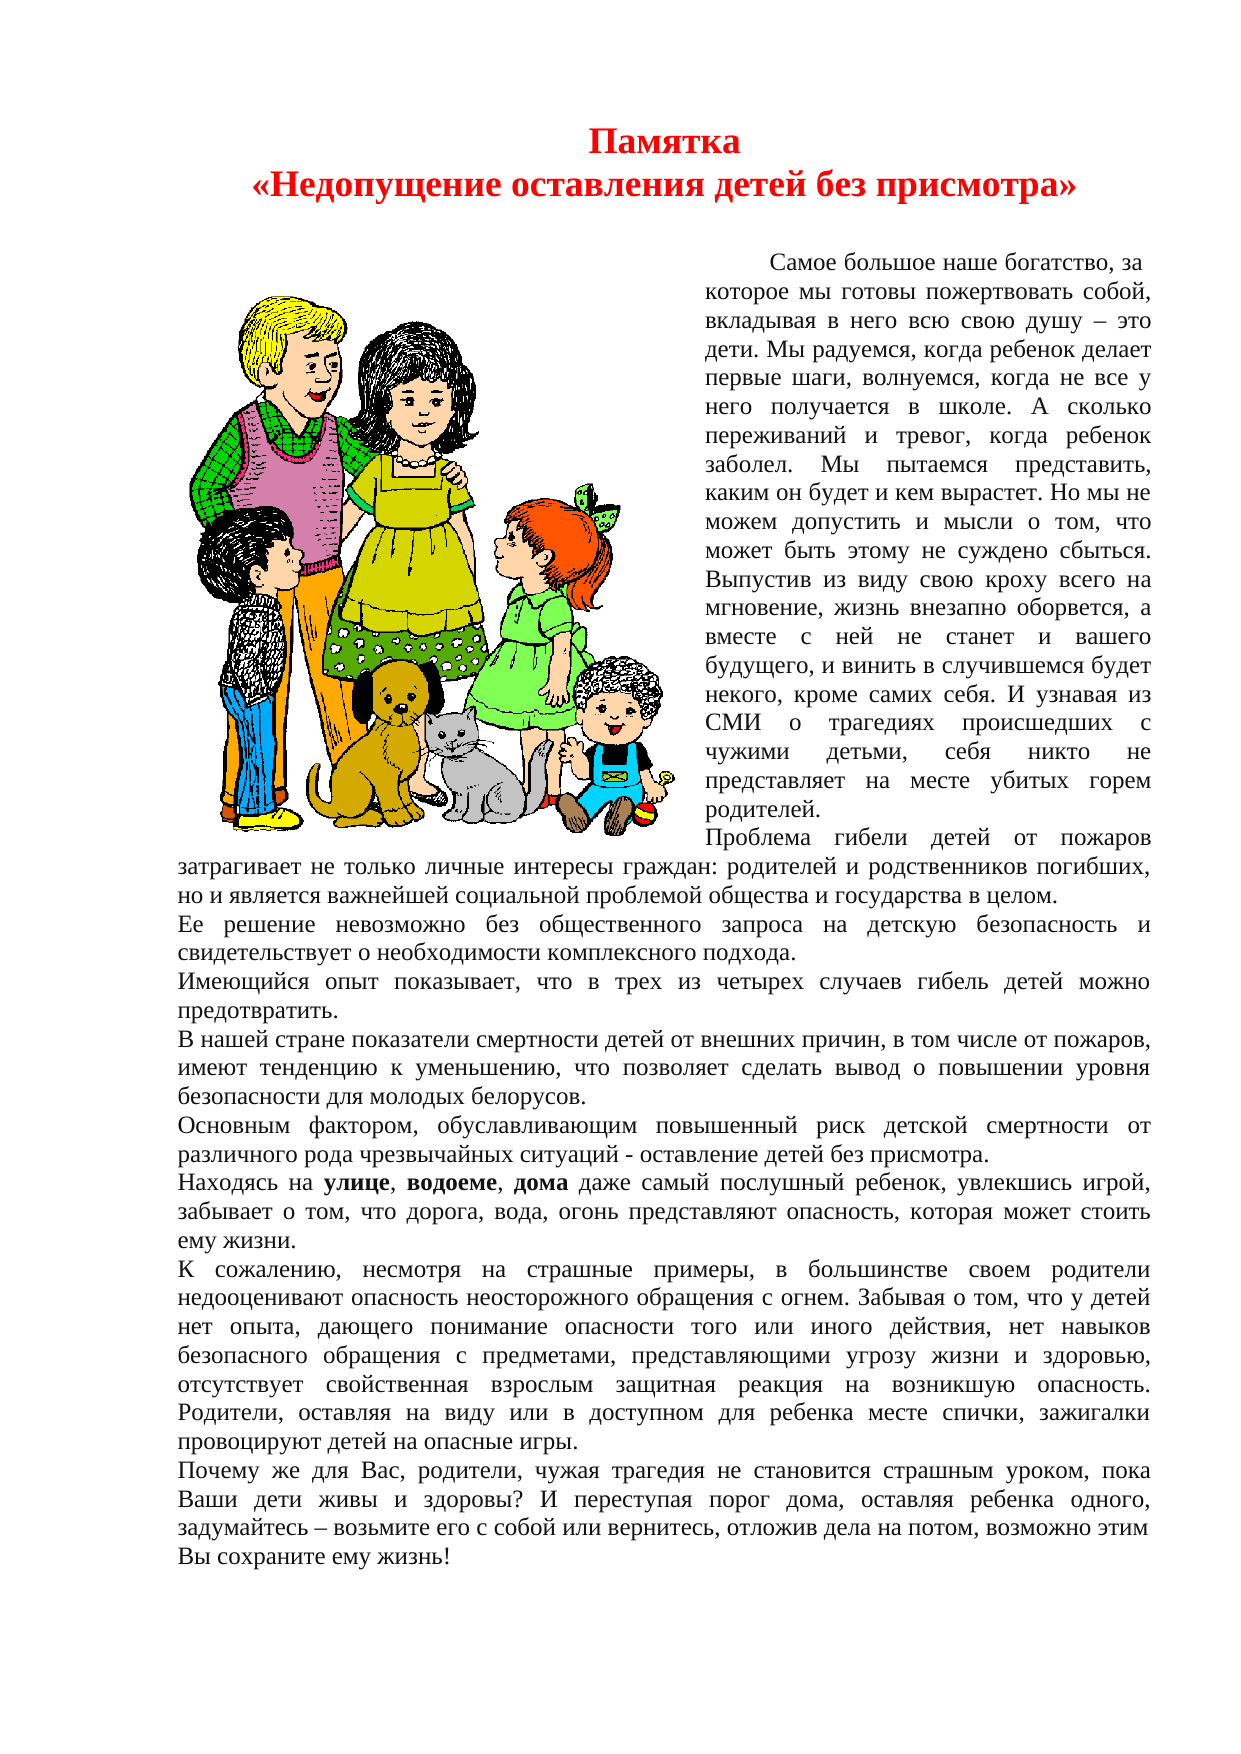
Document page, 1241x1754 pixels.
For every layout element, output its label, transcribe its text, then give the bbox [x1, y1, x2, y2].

text К сожалению, несмотря на страшные примеры, в большинстве своем родители недооценивают опасность неосторожного обращения с огнем. Забывая о том, что у детей нет опыта, дающего понимание опасности того или иного действия, нет навыков безопасного обращения с предметами, представляющими угрозу жизни и здоровью, отсутствует свойственная взрослым защитная реакция на возникшую опасность. Родители, оставляя на виду или в доступном для ребенка месте спички, зажигалки провоцируют детей на опасные игры. [177, 1254, 1152, 1455]
text Имеющийся опыт показывает, что в трех из четырех случаев гибель детей можно предотвратить. [177, 966, 1152, 1024]
text Проблема гибели детей от пожаров затрагивает не только личные интересы граждан: родителей и родственников погибших, но и является важнейшей социальной проблемой общества и государства в целом. [177, 822, 1152, 909]
text Находясь на улице, водоеме, дома даже самый послушный ребенок, увлекшись игрой, забывает о том, что дорога, вода, огонь представляют опасность, которая может стоить ему жизни. [177, 1167, 1152, 1254]
text В нашей стране показатели смертности детей от внешних причин, в том числе от пожаров, имеют тенденцию к уменьшению, что позволяет сделать вывод о повышении уровня безопасности для молодых белорусов. [177, 1024, 1152, 1110]
text Памятка [177, 118, 1152, 161]
text Основным фактором, обуславливающим повышенный риск детской смертности от различного рода чрезвычайных ситуаций - оставление детей без присмотра. [177, 1110, 1152, 1167]
text Ее решение невозможно без общественного запроса на детскую безопасность и свидетельствует о необходимости комплексного подхода. [177, 909, 1152, 966]
text «Недопущение оставления детей без присмотра» [177, 161, 1152, 204]
picture [179, 291, 686, 852]
text Вы сохраните ему жизнь! [177, 1541, 1152, 1570]
text Почему же для Вас, родители, чужая трагедия не становится страшным уроком, пока Ваши дети живы и здоровы? И переступая порог дома, оставляя ребенка одного, задумайтесь – возьмите его с собой или вернитесь, отложив дела на потом, возможно этим [177, 1455, 1152, 1541]
